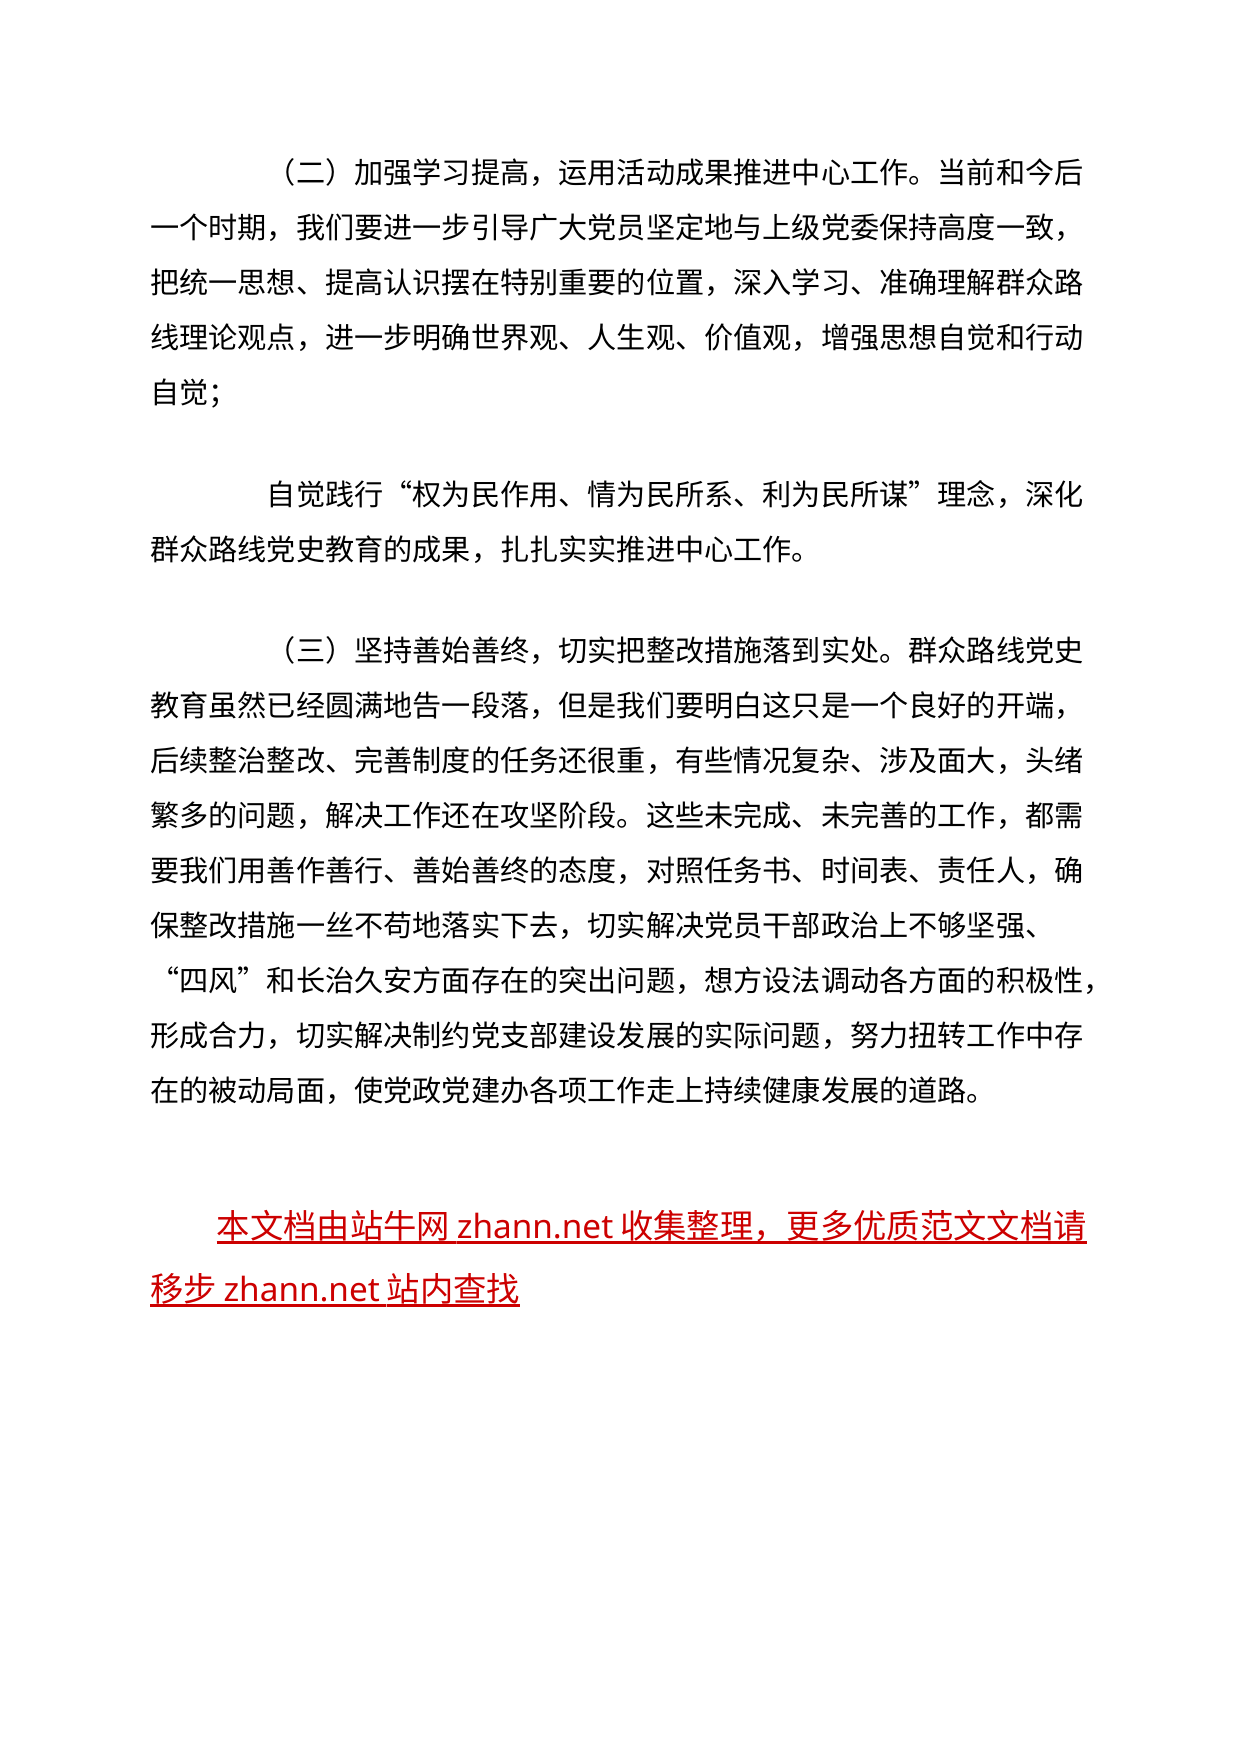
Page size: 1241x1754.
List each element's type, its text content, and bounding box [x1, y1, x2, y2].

text 自觉践行“权为民作用、情为民所系、利为民所谋”理念，深化群众路线党史教育的成果，扎扎实实推进中心工作。 [150, 471, 1090, 568]
text 本文档由站牛网zhann.net收集整理，更多优质范文文档请移步zhann.net站内查找 [150, 1200, 1090, 1311]
text （三）坚持善始善终，切实把整改措施落到实处。群众路线党史教育虽然已经圆满地告一段落，但是我们要明白这只是一个良好的开端，后续整治整改、完善制度的任务还很重，有些情况复杂、涉及面大，头绪繁多的问题，解决工作还在攻坚阶段。这些未完成、未完善的工作，都需要我们用善作善行、善始善终的态度，对照任务书、时间表、责任人，确保整改措施一丝不苟地落实下去，切实解决党员干部政治上不够坚强、“四风”和长治久安方面存在的突出问题，想方设法调动各方面的积极性，形成合力，切实解决制约党支部建设发展的实际问题，努力扭转工作中存在的被动局面，使党政党建办各项工作走上持续健康发展的道路。 [150, 628, 1090, 1109]
text （二）加强学习提高，运用活动成果推进中心工作。当前和今后一个时期，我们要进一步引导广大党员坚定地与上级党委保持高度一致，把统一思想、提高认识摆在特别重要的位置，深入学习、准确理解群众路线理论观点，进一步明确世界观、人生观、价值观，增强思想自觉和行动自觉； [150, 150, 1090, 412]
